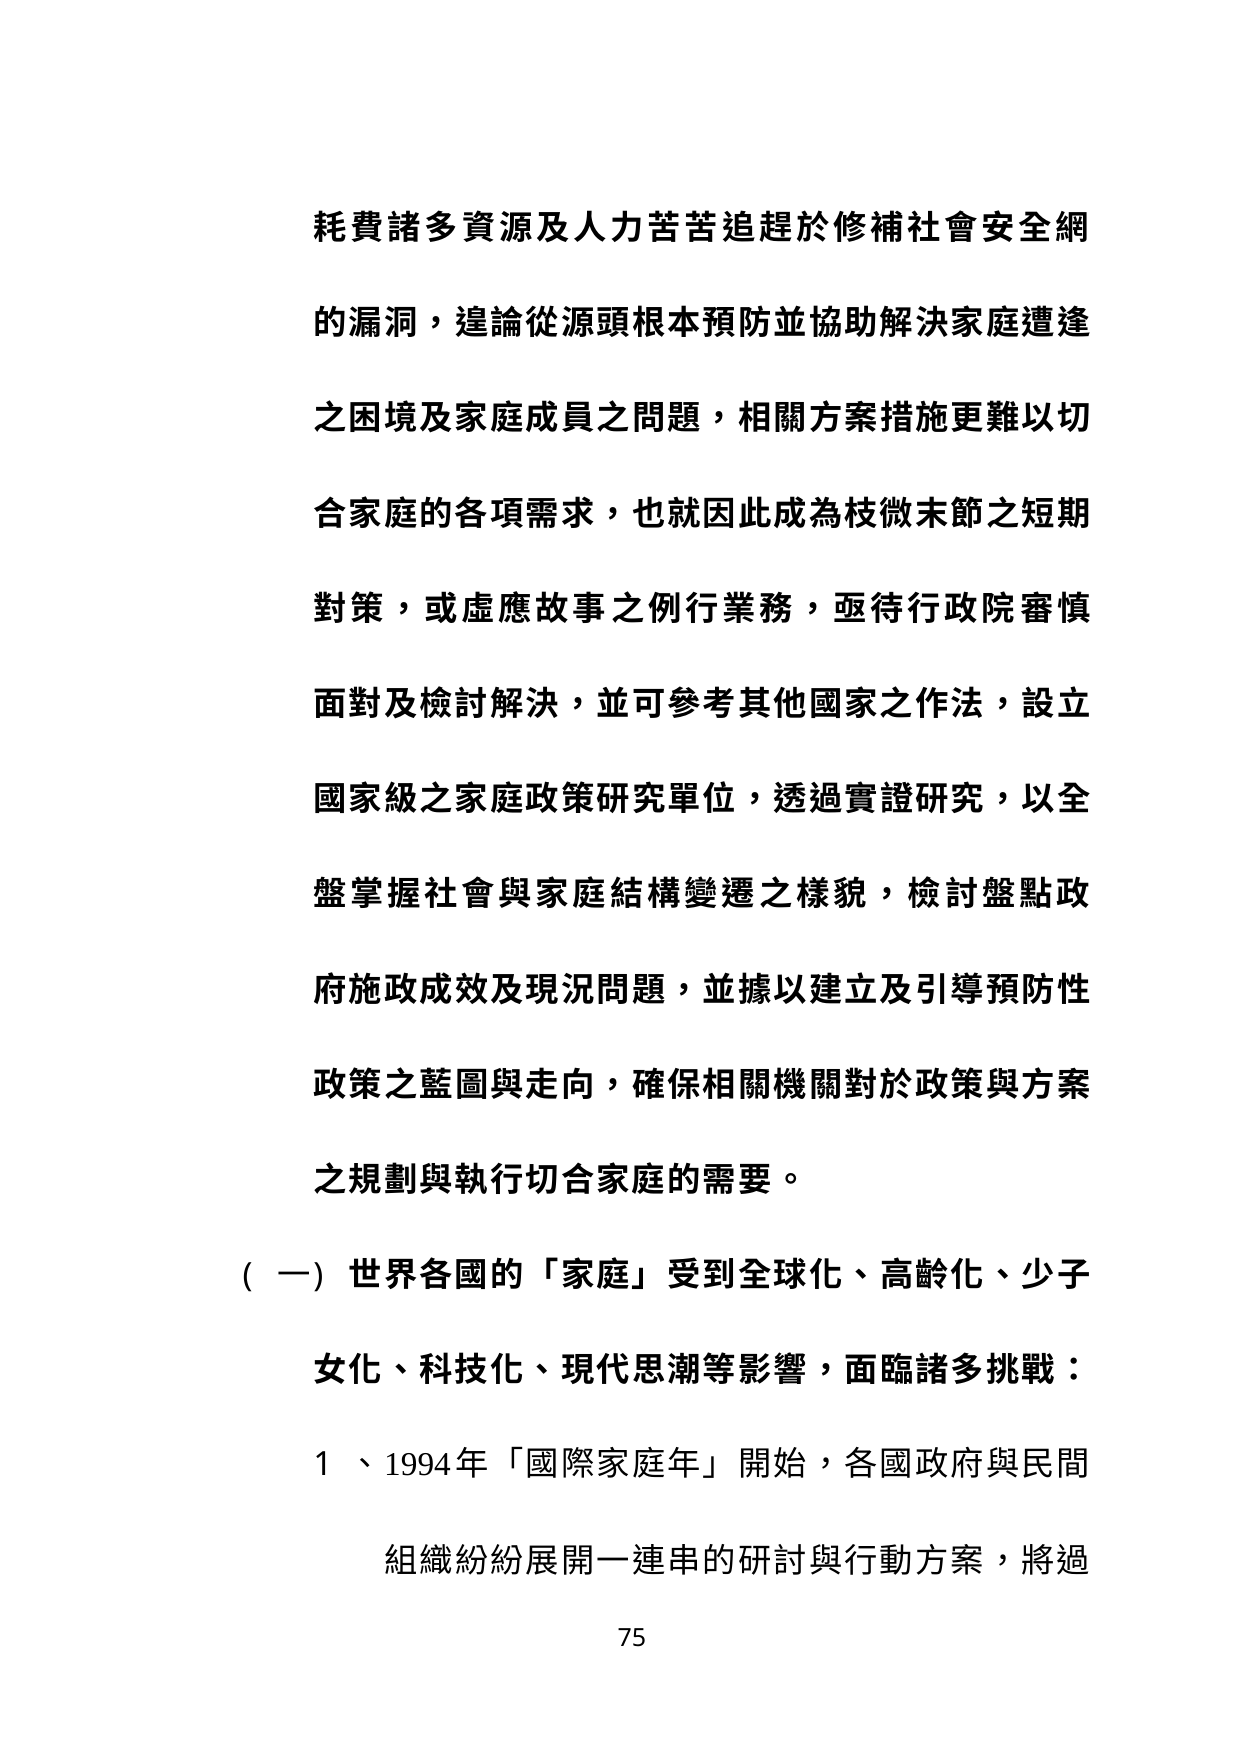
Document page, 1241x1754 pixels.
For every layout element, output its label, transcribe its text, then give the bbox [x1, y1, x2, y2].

subtitle 1994年「國際家庭年」開始，各國政府與民間組織紛紛展開一連串的研討與行動方案，將過去被認為是「私領域」的家庭議題，第一次提至政府公部門與國際公共論壇上進行討論。2004年在愛爾蘭舉辦的「國際家庭年」10週年紀念論壇中，專家學者歸納了「家庭」的變因與走向包括： [296, 1415, 1092, 1605]
subtitle 世界各國的「家庭」受到全球化、高齡化、少子女化、科技化、現代思潮等影響，面臨諸多挑戰： [242, 1224, 1092, 1415]
